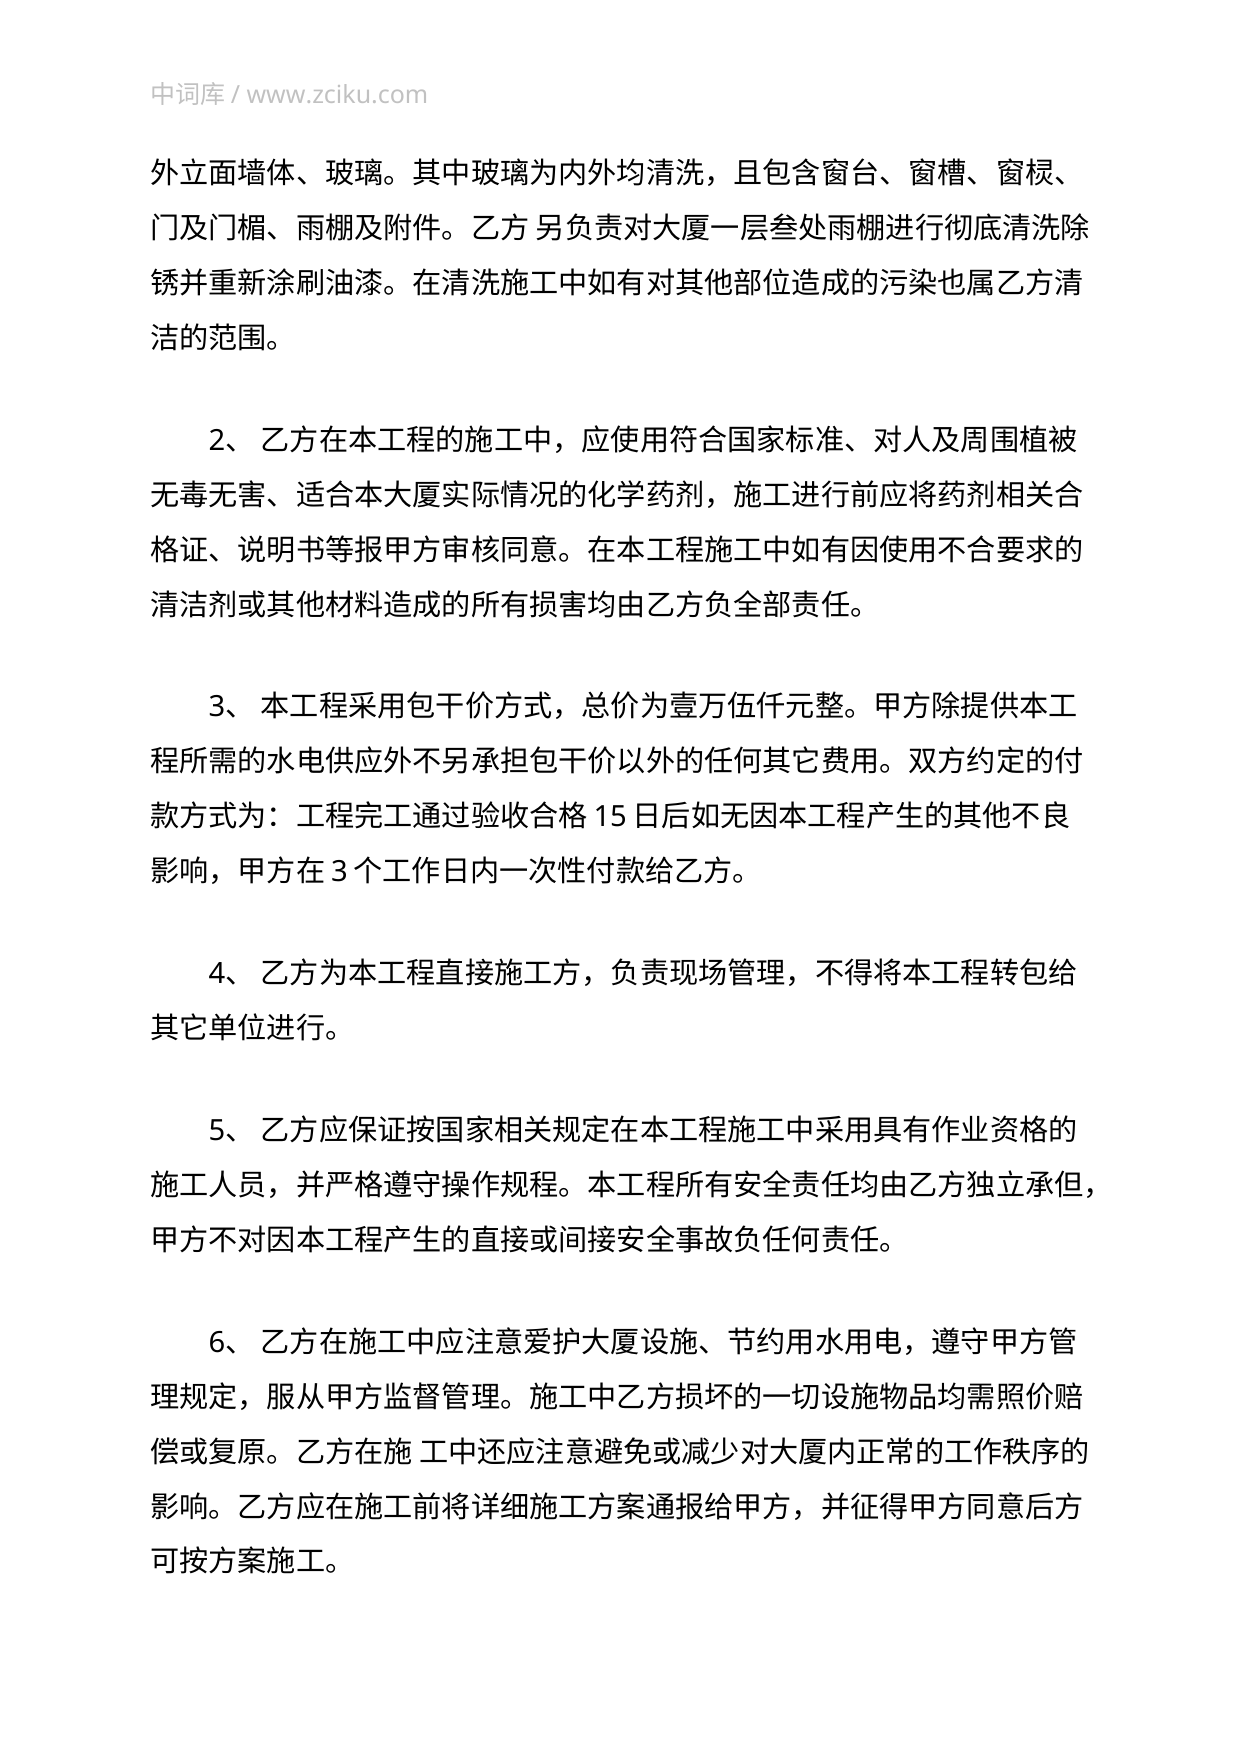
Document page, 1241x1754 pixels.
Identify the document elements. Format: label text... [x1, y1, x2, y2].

text 4、 乙方为本工程直接施工方，负责现场管理，不得将本工程转包给其它单位进行。 [150, 950, 1090, 1047]
text 6、 乙方在施工中应注意爱护大厦设施、节约用水用电，遵守甲方管理规定，服从甲方监督管理。施工中乙方损坏的一切设施物品均需照价赔偿或复原。乙方在施 工中还应注意避免或减少对大厦内正常的工作秩序的影响。乙方应在施工前将详细施工方案通报给甲方，并征得甲方同意后方可按方案施工。 [150, 1318, 1090, 1580]
text 3、 本工程采用包干价方式，总价为壹万伍仟元整。甲方除提供本工程所需的水电供应外不另承担包干价以外的任何其它费用。双方约定的付款方式为：工程完工通过验收合格15日后如无因本工程产生的其他不良影响，甲方在3个工作日内一次性付款给乙方。 [150, 683, 1090, 890]
text 2、 乙方在本工程的施工中，应使用符合国家标准、对人及周围植被无毒无害、适合本大厦实际情况的化学药剂，施工进行前应将药剂相关合格证、说明书等报甲方审核同意。在本工程施工中如有因使用不合要求的清洁剂或其他材料造成的所有损害均由乙方负全部责任。 [150, 416, 1090, 623]
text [150, 150, 1090, 357]
text 5、 乙方应保证按国家相关规定在本工程施工中采用具有作业资格的施工人员，并严格遵守操作规程。本工程所有安全责任均由乙方独立承但，甲方不对因本工程产生的直接或间接安全事故负任何责任。 [150, 1107, 1090, 1259]
